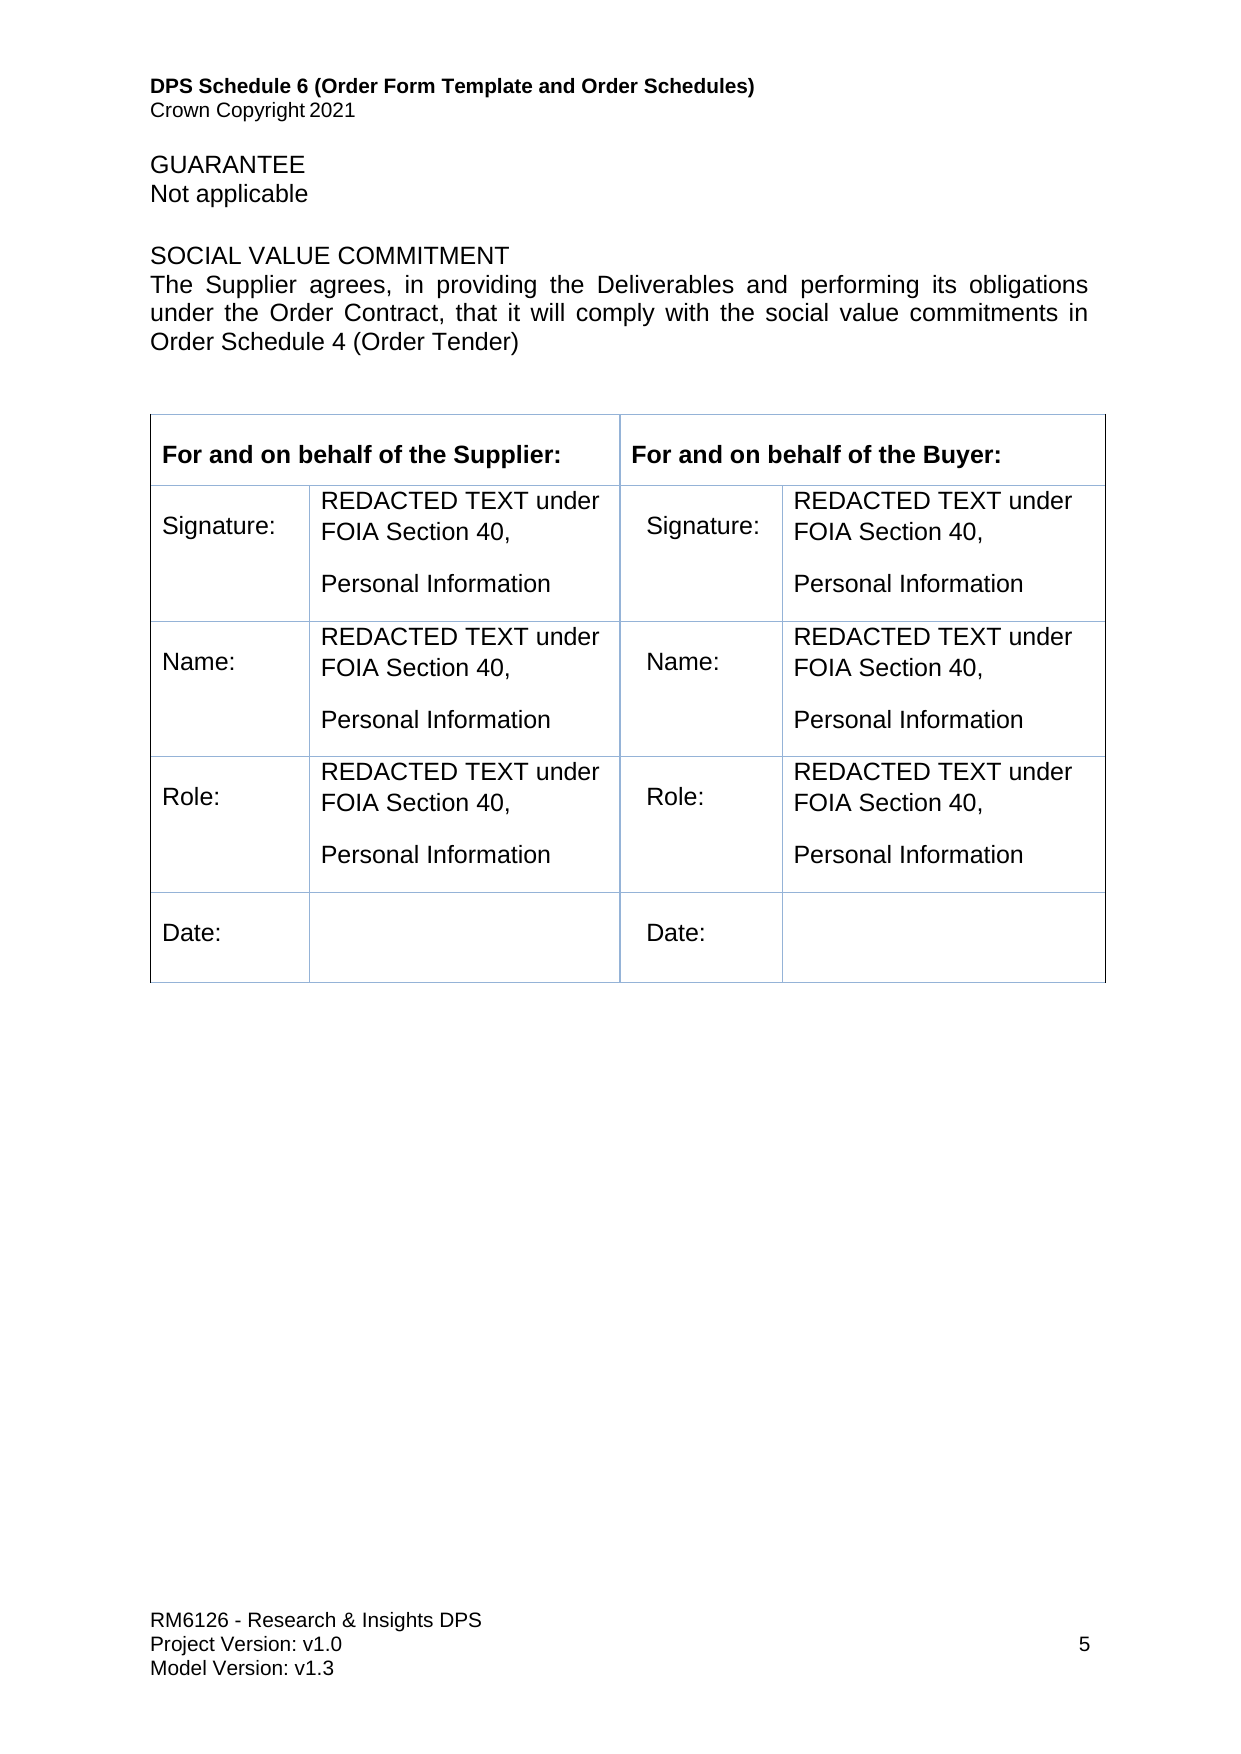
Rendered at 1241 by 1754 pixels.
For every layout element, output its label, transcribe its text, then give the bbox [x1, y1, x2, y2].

text GUARANTEE [150, 150, 1090, 179]
table_cell [310, 893, 619, 982]
table_cell REDACTED TEXT under FOIA Section 40, Personal Information [783, 486, 1105, 621]
table_cell REDACTED TEXT under FOIA Section 40, Personal Information [783, 757, 1105, 892]
table_cell REDACTED TEXT under FOIA Section 40, Personal Information [310, 757, 619, 892]
table_cell Signature: [151, 486, 309, 621]
table_cell Role: [151, 757, 309, 892]
table_cell Name: [621, 622, 782, 756]
table_cell Signature: [621, 486, 782, 621]
table_cell Date: [621, 893, 782, 982]
table_cell Date: [151, 893, 309, 982]
table_cell REDACTED TEXT under FOIA Section 40, Personal Information [310, 486, 619, 621]
table_cell Name: [151, 622, 309, 756]
text SOCIAL VALUE COMMITMENT [150, 241, 1090, 269]
table_header For and on behalf of the Buyer: [621, 415, 1105, 485]
table_cell REDACTED TEXT under FOIA Section 40, Personal Information [310, 622, 619, 756]
text The Supplier agrees, in providing the Deliverables and performing its obligations under the Order Contract, that it will comply with the social value commitments in Order Schedule 4 (Order Tender) [150, 269, 1090, 356]
table_header For and on behalf of the Supplier: [151, 415, 619, 485]
table_cell REDACTED TEXT under FOIA Section 40, Personal Information [783, 622, 1105, 756]
table_cell Role: [621, 757, 782, 892]
text Not applicable [150, 179, 1090, 207]
table_cell [783, 893, 1105, 982]
